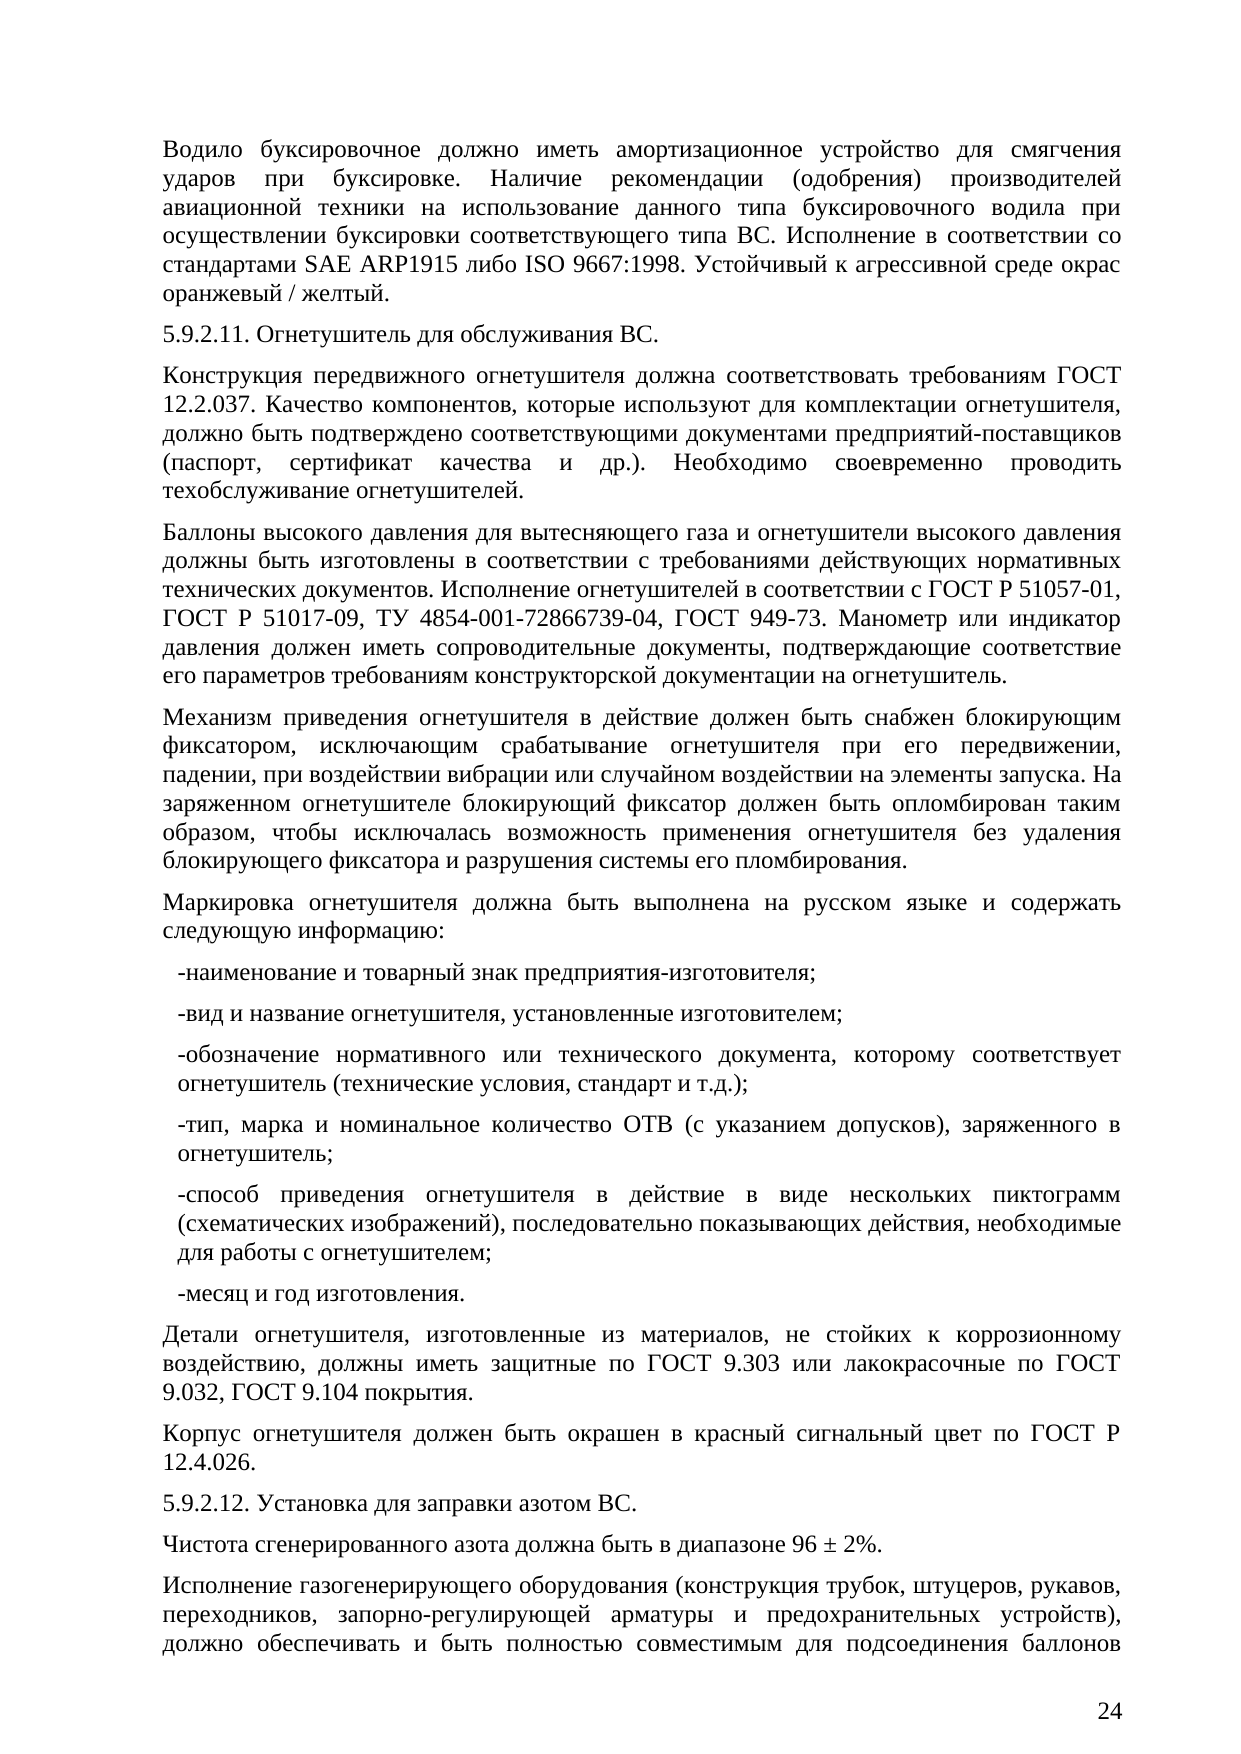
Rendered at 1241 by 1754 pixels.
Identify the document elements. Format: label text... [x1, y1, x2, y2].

text -способ приведения огнетушителя в действие в виде нескольких пиктограмм (схематических изображений), последовательно показывающих действия, необходимые для работы с огнетушителем; [177, 1179, 1122, 1265]
text -месяц и год изготовления. [177, 1278, 1122, 1307]
text -тип, марка и номинальное количество ОТВ (с указанием допусков), заряженного в огнетушитель; [177, 1109, 1122, 1167]
text -вид и название огнетушителя, установленные изготовителем; [177, 998, 1122, 1027]
text -обозначение нормативного или технического документа, которому соответствует огнетушитель (технические условия, стандарт и т.д.); [177, 1039, 1122, 1097]
text 5.9.2.12. Установка для заправки азотом ВС. [162, 1488, 1122, 1517]
text Чистота сгенерированного азота должна быть в диапазоне 96 ± 2%. [162, 1529, 1122, 1558]
text -наименование и товарный знак предприятия-изготовителя; [177, 957, 1122, 985]
text Детали огнетушителя, изготовленные из материалов, не стойких к коррозионному воздействию, должны иметь защитные по ГОСТ 9.303 или лакокрасочные по ГОСТ 9.032, ГОСТ 9.104 покрытия. [162, 1319, 1122, 1405]
text 5.9.2.11. Огнетушитель для обслуживания ВС. [162, 319, 1122, 348]
text Конструкция передвижного огнетушителя должна соответствовать требованиям ГОСТ 12.2.037. Качество компонентов, которые используют для комплектации огнетушителя, должно быть подтверждено соответствующими документами предприятий-поставщиков (паспорт, сертификат качества и др.). Необходимо своевременно проводить техобслуживание огнетушителей. [162, 360, 1122, 504]
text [162, 1570, 1122, 1657]
text Водило буксировочное должно иметь амортизационное устройство для смягчения ударов при буксировке. Наличие рекомендации (одобрения) производителей авиационной техники на использование данного типа буксировочного водила при осуществлении буксировки соответствующего типа ВС. Исполнение в соответствии со стандартами SAE ARP1915 либо ISO 9667:1998. Устойчивый к агрессивной среде окрас оранжевый / желтый. [162, 134, 1122, 307]
text Маркировка огнетушителя должна быть выполнена на русском языке и содержать следующую информацию: [162, 887, 1122, 944]
text Баллоны высокого давления для вытесняющего газа и огнетушители высокого давления должны быть изготовлены в соответствии с требованиями действующих нормативных технических документов. Исполнение огнетушителей в соответствии с ГОСТ Р 51057-01, ГОСТ Р 51017-09, ТУ 4854-001-72866739-04, ГОСТ 949-73. Манометр или индикатор давления должен иметь сопроводительные документы, подтверждающие соответствие его параметров требованиям конструкторской документации на огнетушитель. [162, 517, 1122, 689]
text Корпус огнетушителя должен быть окрашен в красный сигнальный цвет по ГОСТ Р 12.4.026. [162, 1418, 1122, 1475]
text Механизм приведения огнетушителя в действие должен быть снабжен блокирующим фиксатором, исключающим срабатывание огнетушителя при его передвижении, падении, при воздействии вибрации или случайном воздействии на элементы запуска. На заряженном огнетушителе блокирующий фиксатор должен быть опломбирован таким образом, чтобы исключалась возможность применения огнетушителя без удаления блокирующего фиксатора и разрушения системы его пломбирования. [162, 702, 1122, 874]
